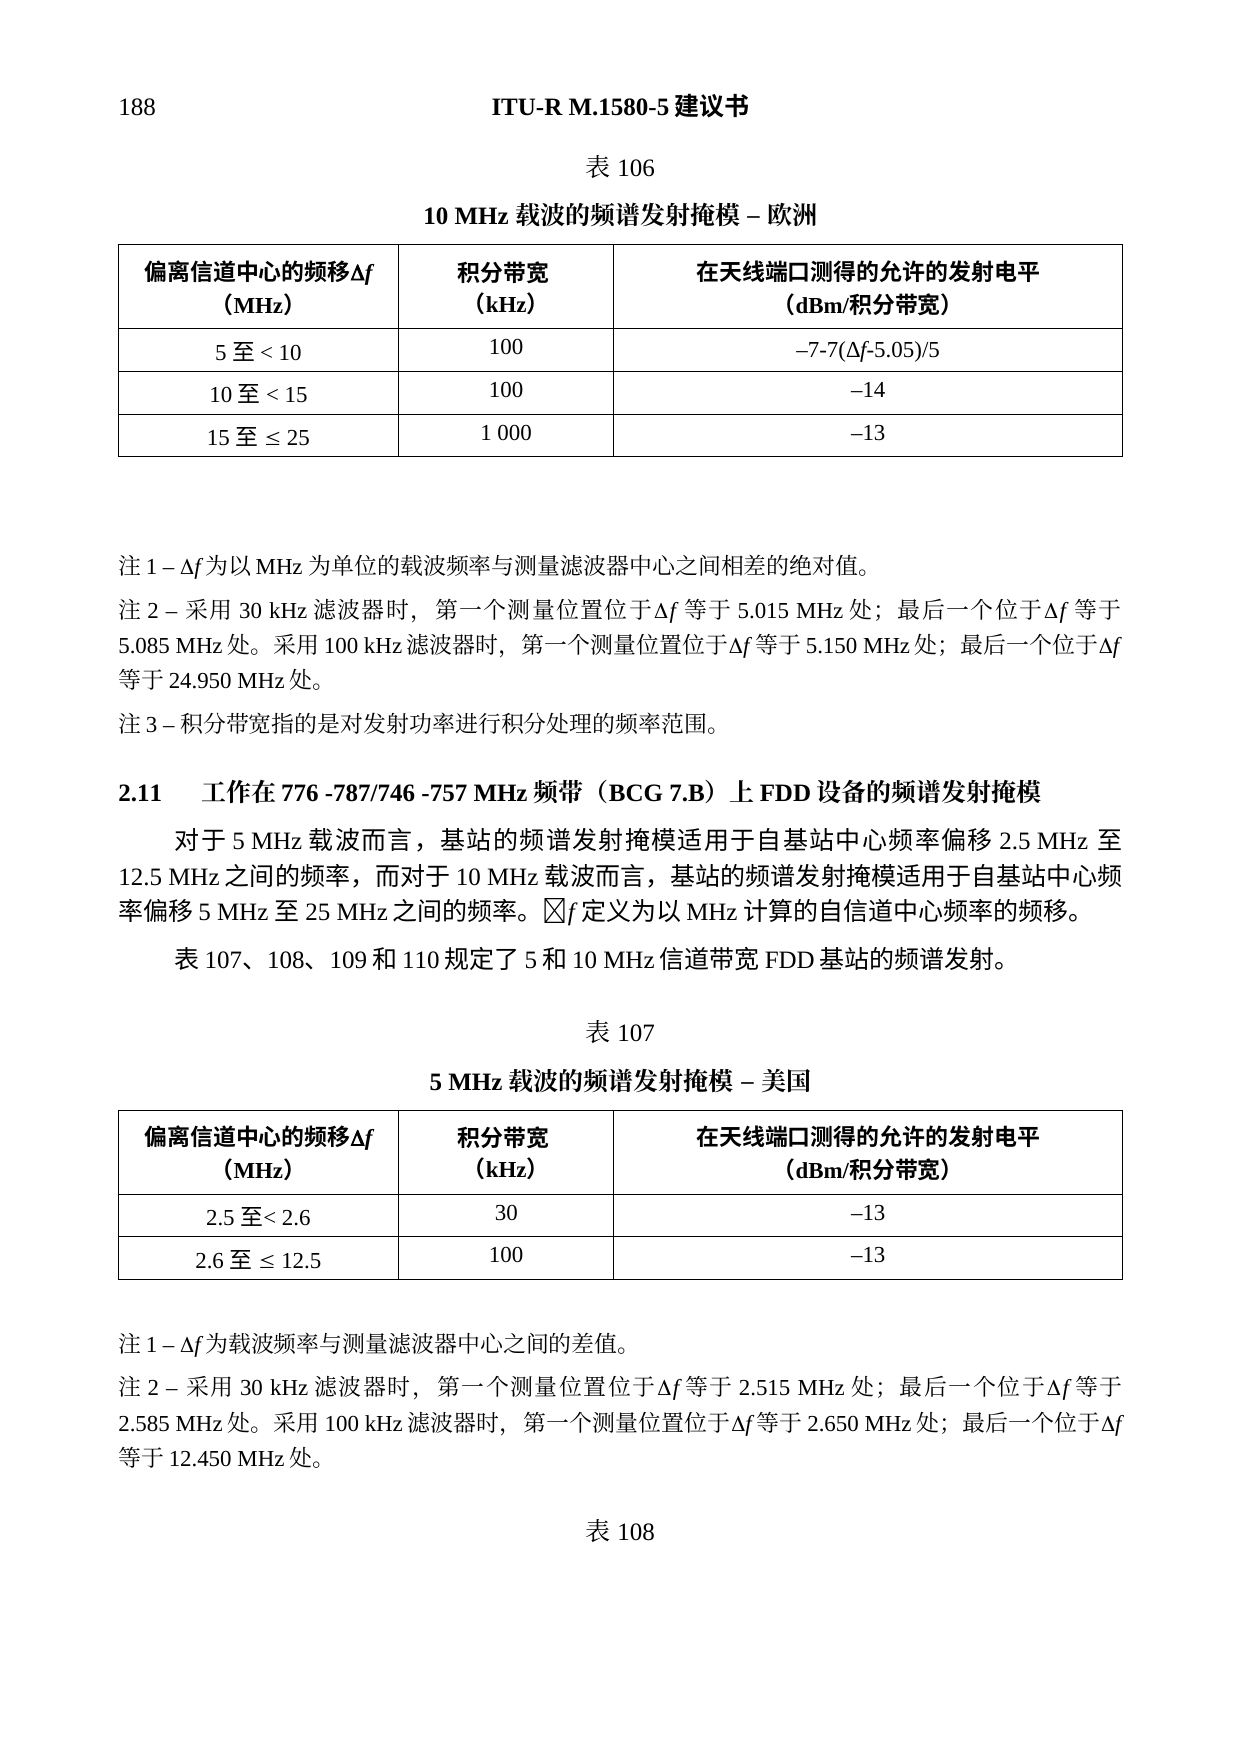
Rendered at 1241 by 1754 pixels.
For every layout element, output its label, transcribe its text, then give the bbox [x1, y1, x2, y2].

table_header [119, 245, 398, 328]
text 注3 – 积分带宽指的是对发射功率进行积分处理的频率范围。 [118, 704, 1122, 740]
title 10 MHz 载波的频谱发射掩模 – 欧洲 [118, 196, 1122, 232]
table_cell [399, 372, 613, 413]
text 注1 – f为以MHz 为单位的载波频率与测量滤波器中心之间相差的绝对值。 [118, 546, 1122, 581]
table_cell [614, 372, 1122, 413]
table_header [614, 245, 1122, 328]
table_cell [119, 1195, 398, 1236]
text 注1 – f为载波频率与测量滤波器中心之间的差值。 [118, 1324, 1122, 1359]
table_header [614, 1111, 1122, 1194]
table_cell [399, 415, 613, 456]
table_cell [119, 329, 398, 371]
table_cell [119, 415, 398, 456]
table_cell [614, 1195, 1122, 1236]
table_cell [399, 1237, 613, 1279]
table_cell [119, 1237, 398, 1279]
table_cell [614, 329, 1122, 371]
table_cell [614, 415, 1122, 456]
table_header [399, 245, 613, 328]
subtitle 2.11 工作在776 -787/746 -757 MHz 频带（BCG 7.B）上FDD设备的频谱发射掩模 [118, 773, 1122, 809]
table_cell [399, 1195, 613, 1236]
text 注2 – 采用30 kHz滤波器时，第一个测量位置位于f等于2.515 MHz处；最后一个位于f等于 2.585 MHz处。采用100 kHz滤波器时，第一个测量位置位于f等于2.650 MHz处；最后一个位于f等于12.450 MHz处。 [118, 1367, 1122, 1474]
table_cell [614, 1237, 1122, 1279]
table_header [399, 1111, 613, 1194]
text 表 108 [118, 1511, 1122, 1547]
text 表 107 [118, 1013, 1122, 1049]
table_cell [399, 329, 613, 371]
text 表107、108、109和110规定了5和10 MHz信道带宽FDD基站的频谱发射。 [118, 940, 1122, 976]
text 表 106 [118, 148, 1122, 184]
title 5 MHz 载波的频谱发射掩模 – 美国 [118, 1062, 1122, 1097]
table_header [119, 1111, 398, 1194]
text 对于5 MHz载波而言，基站的频谱发射掩模适用于自基站中心频率偏移2.5 MHz 至 12.5 MHz之间的频率，而对于10 MHz 载波而言，基站的频谱发射掩模适用于自基站中心频率偏移5 MHz 至 25 MHz之间的频率。f 定义为以MHz 计算的自信道中心频率的频移。 [118, 821, 1122, 928]
text 注2 – 采用30 kHz滤波器时，第一个测量位置位于f 等于5.015 MHz处；最后一个位于f 等于 5.085 MHz处。采用100 kHz滤波器时，第一个测量位置位于f 等于5.150 MHz处；最后一个位于f 等于24.950 MHz处。 [118, 590, 1122, 696]
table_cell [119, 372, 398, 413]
